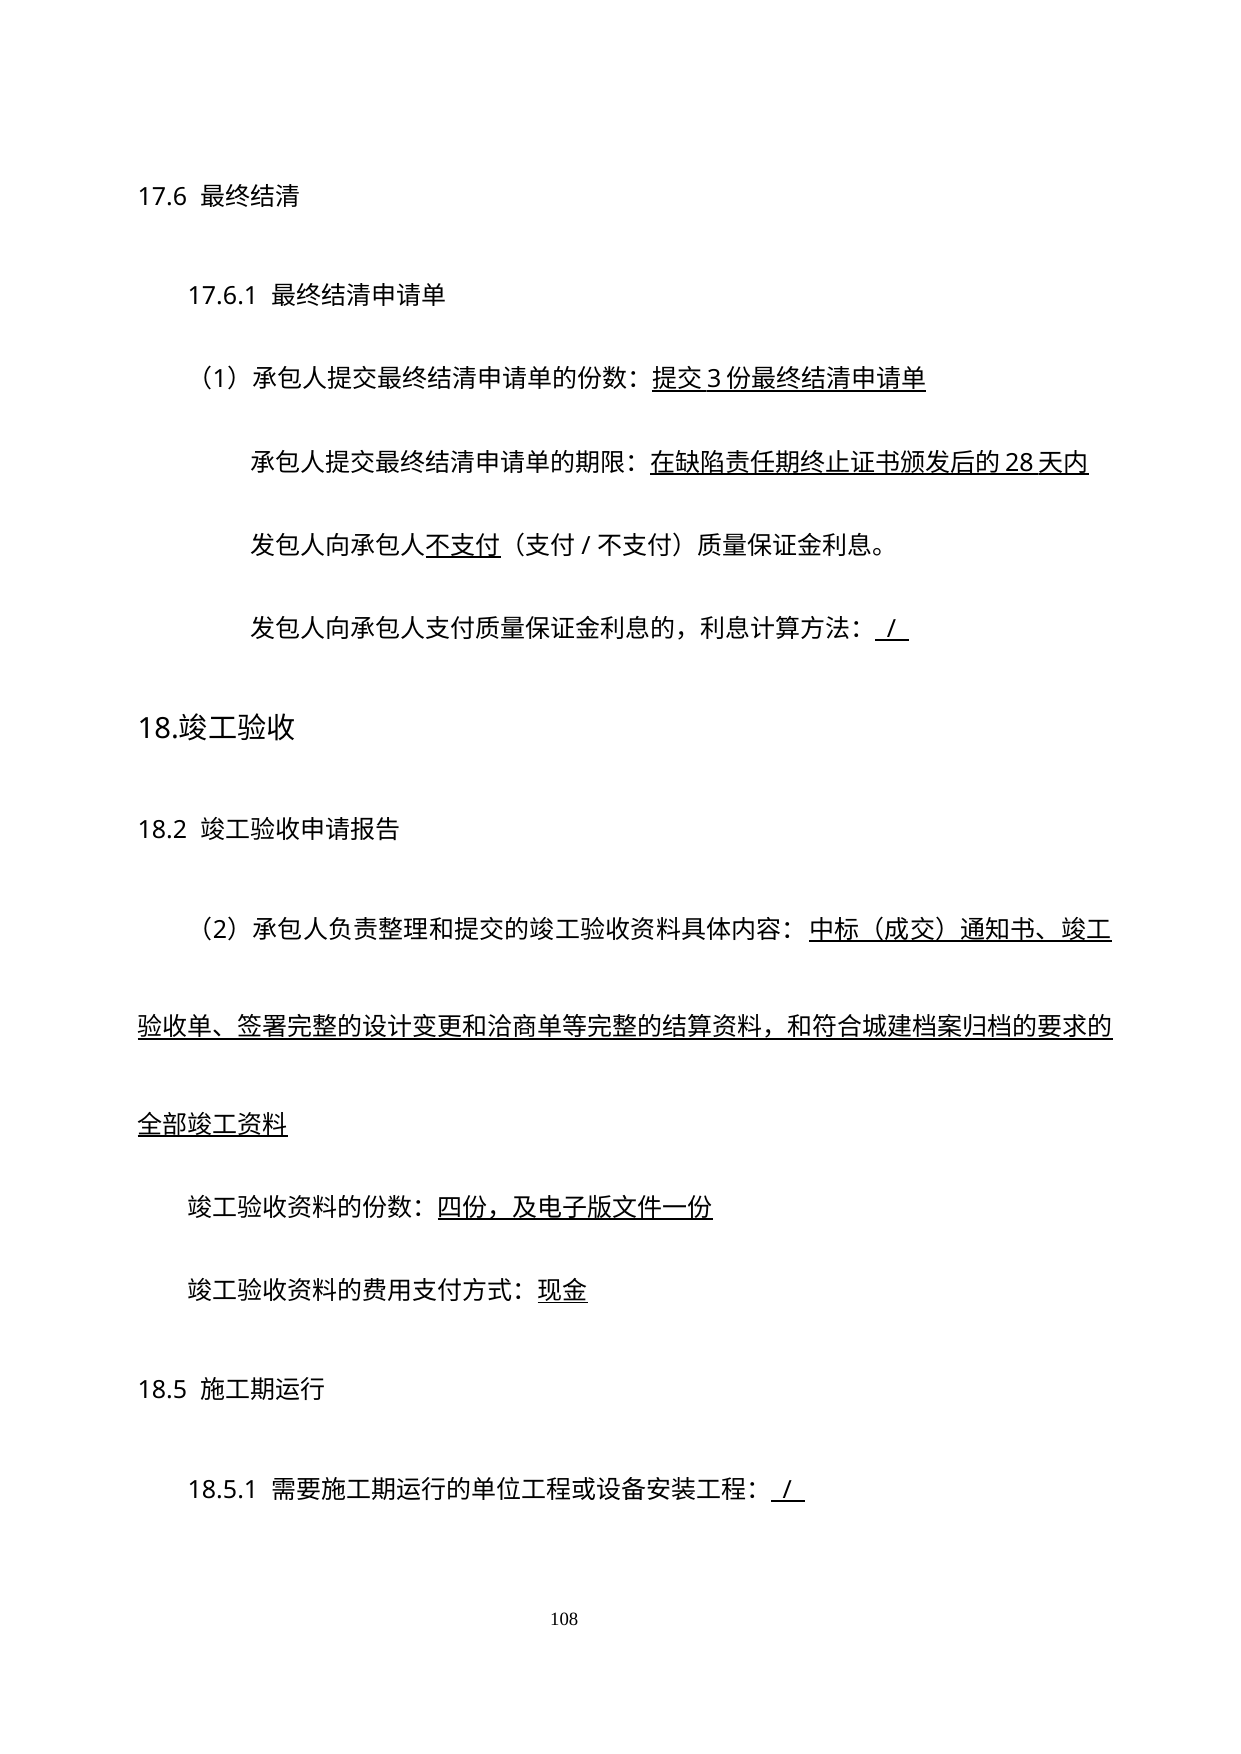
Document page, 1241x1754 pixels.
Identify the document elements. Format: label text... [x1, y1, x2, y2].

text 17.6 最终结清 [137, 162, 1112, 227]
text 18.5 施工期运行 [137, 1356, 1112, 1421]
text 17.6.1 最终结清申请单 [137, 261, 1112, 326]
text （2）承包人负责整理和提交的竣工验收资料具体内容：中标（成交）通知书、竣工验收单、签署完整的设计变更和洽商单等完整的结算资料，和符合城建档案归档的要求的全部竣工资料 [137, 895, 1112, 1038]
text 发包人向承包人不支付（支付 / 不支付）质量保证金利息。 [137, 511, 1112, 576]
text （2）承包人负责整理和提交的竣工验收资料具体内容：中标（成交）通知书、竣工验收单、签署完整的设计变更和洽商单等完整的结算资料，和符合城建档案归档的要求的全部竣工资料 [137, 1039, 1112, 1155]
text 18.5.1 需要施工期运行的单位工程或设备安装工程： / [137, 1455, 1112, 1520]
text 发包人向承包人支付质量保证金利息的，利息计算方法： / [137, 594, 1112, 659]
text （1）承包人提交最终结清申请单的份数：提交3份最终结清申请单 [137, 344, 1112, 409]
text 承包人提交最终结清申请单的期限：在缺陷责任期终止证书颁发后的28天内 [137, 428, 1112, 493]
text 竣工验收资料的费用支付方式：现金 [137, 1256, 1112, 1321]
text 18.竣工验收 [137, 693, 1112, 758]
text 竣工验收资料的份数：四份，及电子版文件一份 [137, 1173, 1112, 1238]
text 18.2 竣工验收申请报告 [137, 796, 1112, 861]
